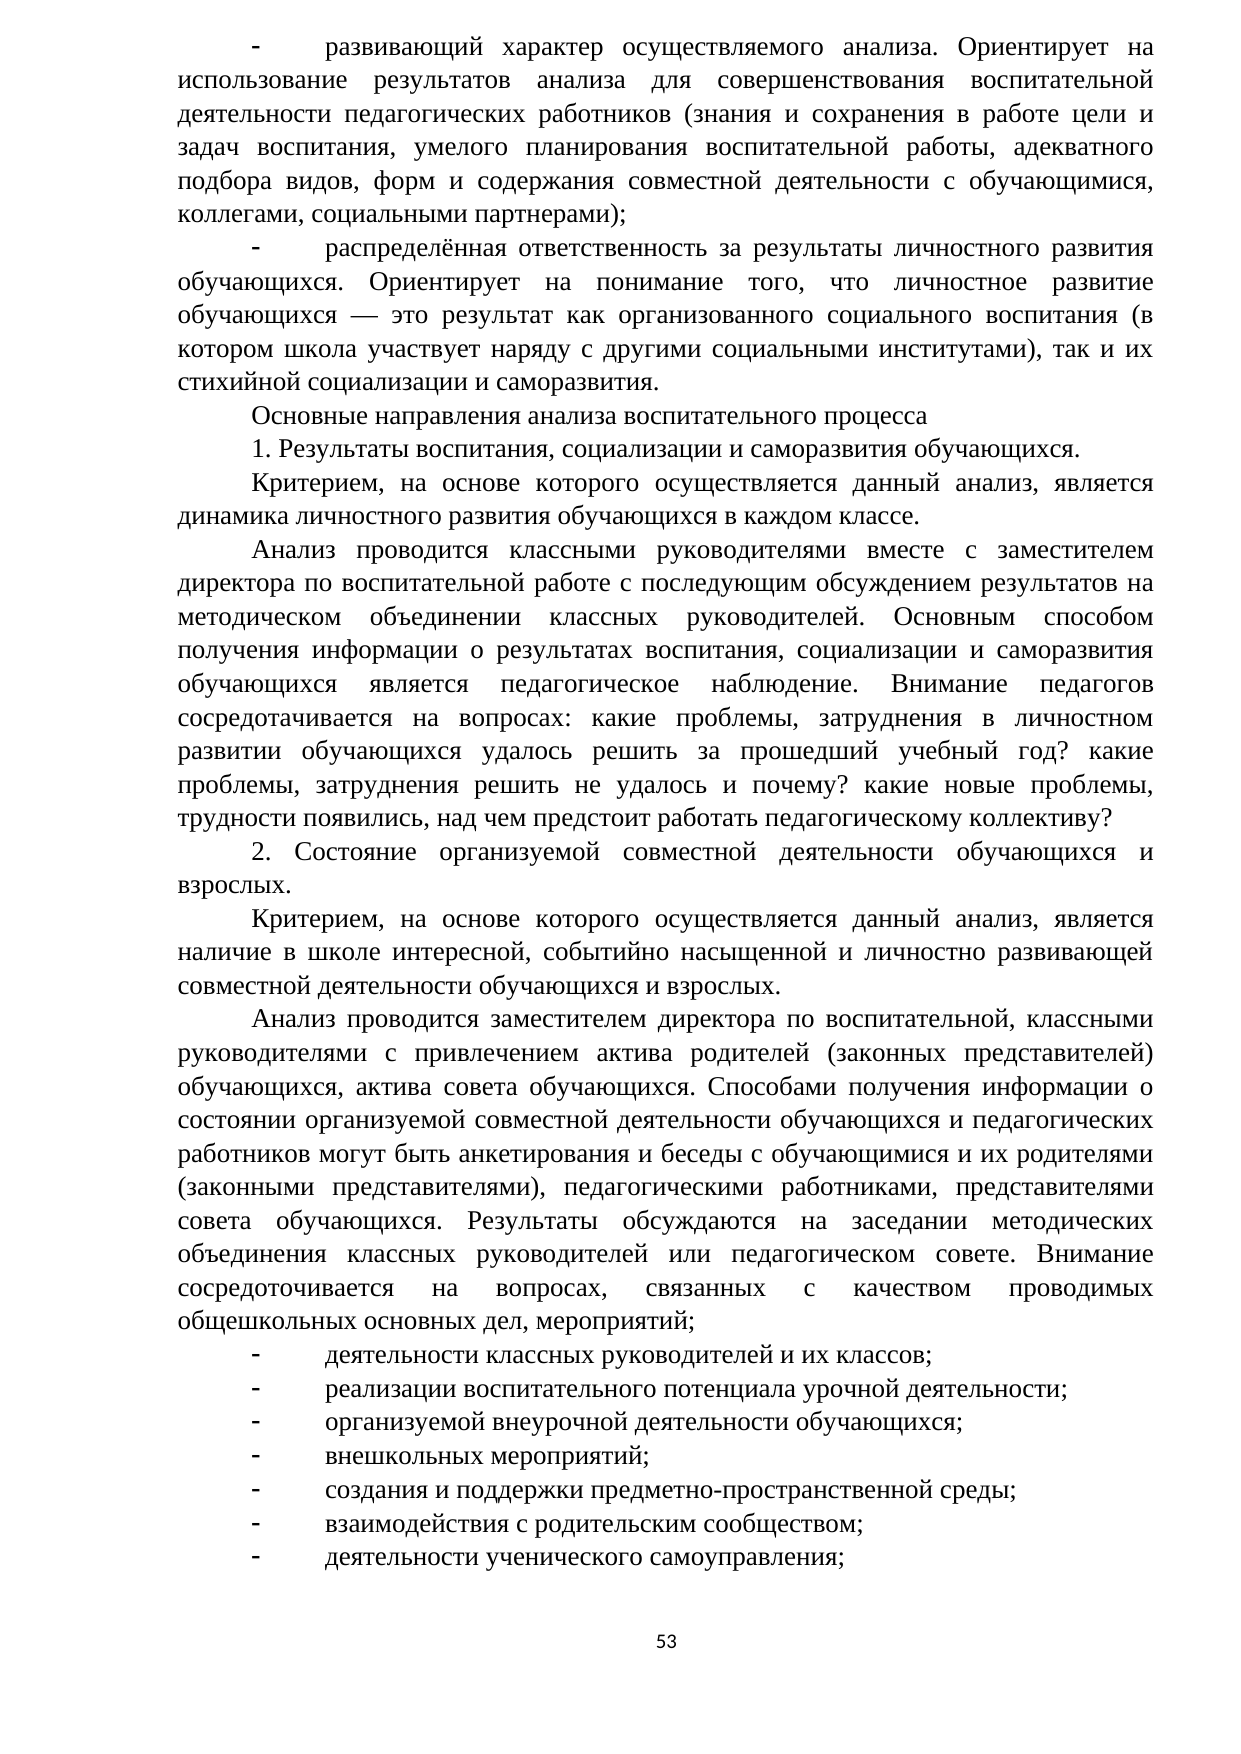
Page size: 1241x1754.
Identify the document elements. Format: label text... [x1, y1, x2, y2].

list развивающий характер осуществляемого анализа. Ориентирует на использование результатов анализа для совершенствования воспитательной деятельности педагогических работников (знания и сохранения в работе цели и задач воспитания, умелого планирования воспитательной работы, адекватного подбора видов, форм и содержания совместной деятельности с обучающимися, коллегами, социальными партнерами); [177, 29, 1155, 228]
text 1. Результаты воспитания, социализации и саморазвития обучающихся. [177, 432, 1155, 463]
list деятельности классных руководителей и их классов; [177, 1338, 1155, 1369]
list взаимодействия с родительским сообществом; [177, 1507, 1155, 1538]
list организуемой внеурочной деятельности обучающихся; [177, 1405, 1155, 1437]
text Основные направления анализа воспитательного процесса [177, 399, 1155, 430]
list деятельности ученического самоуправления; [177, 1540, 1155, 1572]
text Критерием, на основе которого осуществляется данный анализ, является наличие в школе интересной, событийно насыщенной и личностно развивающей совместной деятельности обучающихся и взрослых. [177, 902, 1155, 1000]
list внешкольных мероприятий; [177, 1439, 1155, 1470]
list создания и поддержки предметно-пространственной среды; [177, 1473, 1155, 1504]
list распределённая ответственность за результаты личностного развития обучающихся. Ориентирует на понимание того, что личностное развитие обучающихся — это результат как организованного социального воспитания (в котором школа участвует наряду с другими социальными институтами), так и их стихийной социализации и саморазвития. [177, 231, 1155, 396]
text Критерием, на основе которого осуществляется данный анализ, является динамика личностного развития обучающихся в каждом классе. [177, 466, 1155, 531]
list реализации воспитательного потенциала урочной деятельности; [177, 1372, 1155, 1403]
text 2. Состояние организуемой совместной деятельности обучающихся и взрослых. [177, 835, 1155, 899]
text Анализ проводится заместителем директора по воспитательной, классными руководителями с привлечением актива родителей (законных представителей) обучающихся, актива совета обучающихся. Способами получения информации о состоянии организуемой совместной деятельности обучающихся и педагогических работников могут быть анкетирования и беседы с обучающимися и их родителями (законными представителями), педагогическими работниками, представителями совета обучающихся. Результаты обсуждаются на заседании методических объединения классных руководителей или педагогическом совете. Внимание сосредоточивается на вопросах, связанных с качеством проводимых общешкольных основных дел, мероприятий; [177, 1002, 1155, 1336]
text Анализ проводится классными руководителями вместе с заместителем директора по воспитательной работе с последующим обсуждением результатов на методическом объединении классных руководителей. Основным способом получения информации о результатах воспитания, социализации и саморазвития обучающихся является педагогическое наблюдение. Внимание педагогов сосредотачивается на вопросах: какие проблемы, затруднения в личностном развитии обучающихся удалось решить за прошедший учебный год? какие проблемы, затруднения решить не удалось и почему? какие новые проблемы, трудности появились, над чем предстоит работать педагогическому коллективу? [177, 533, 1155, 832]
